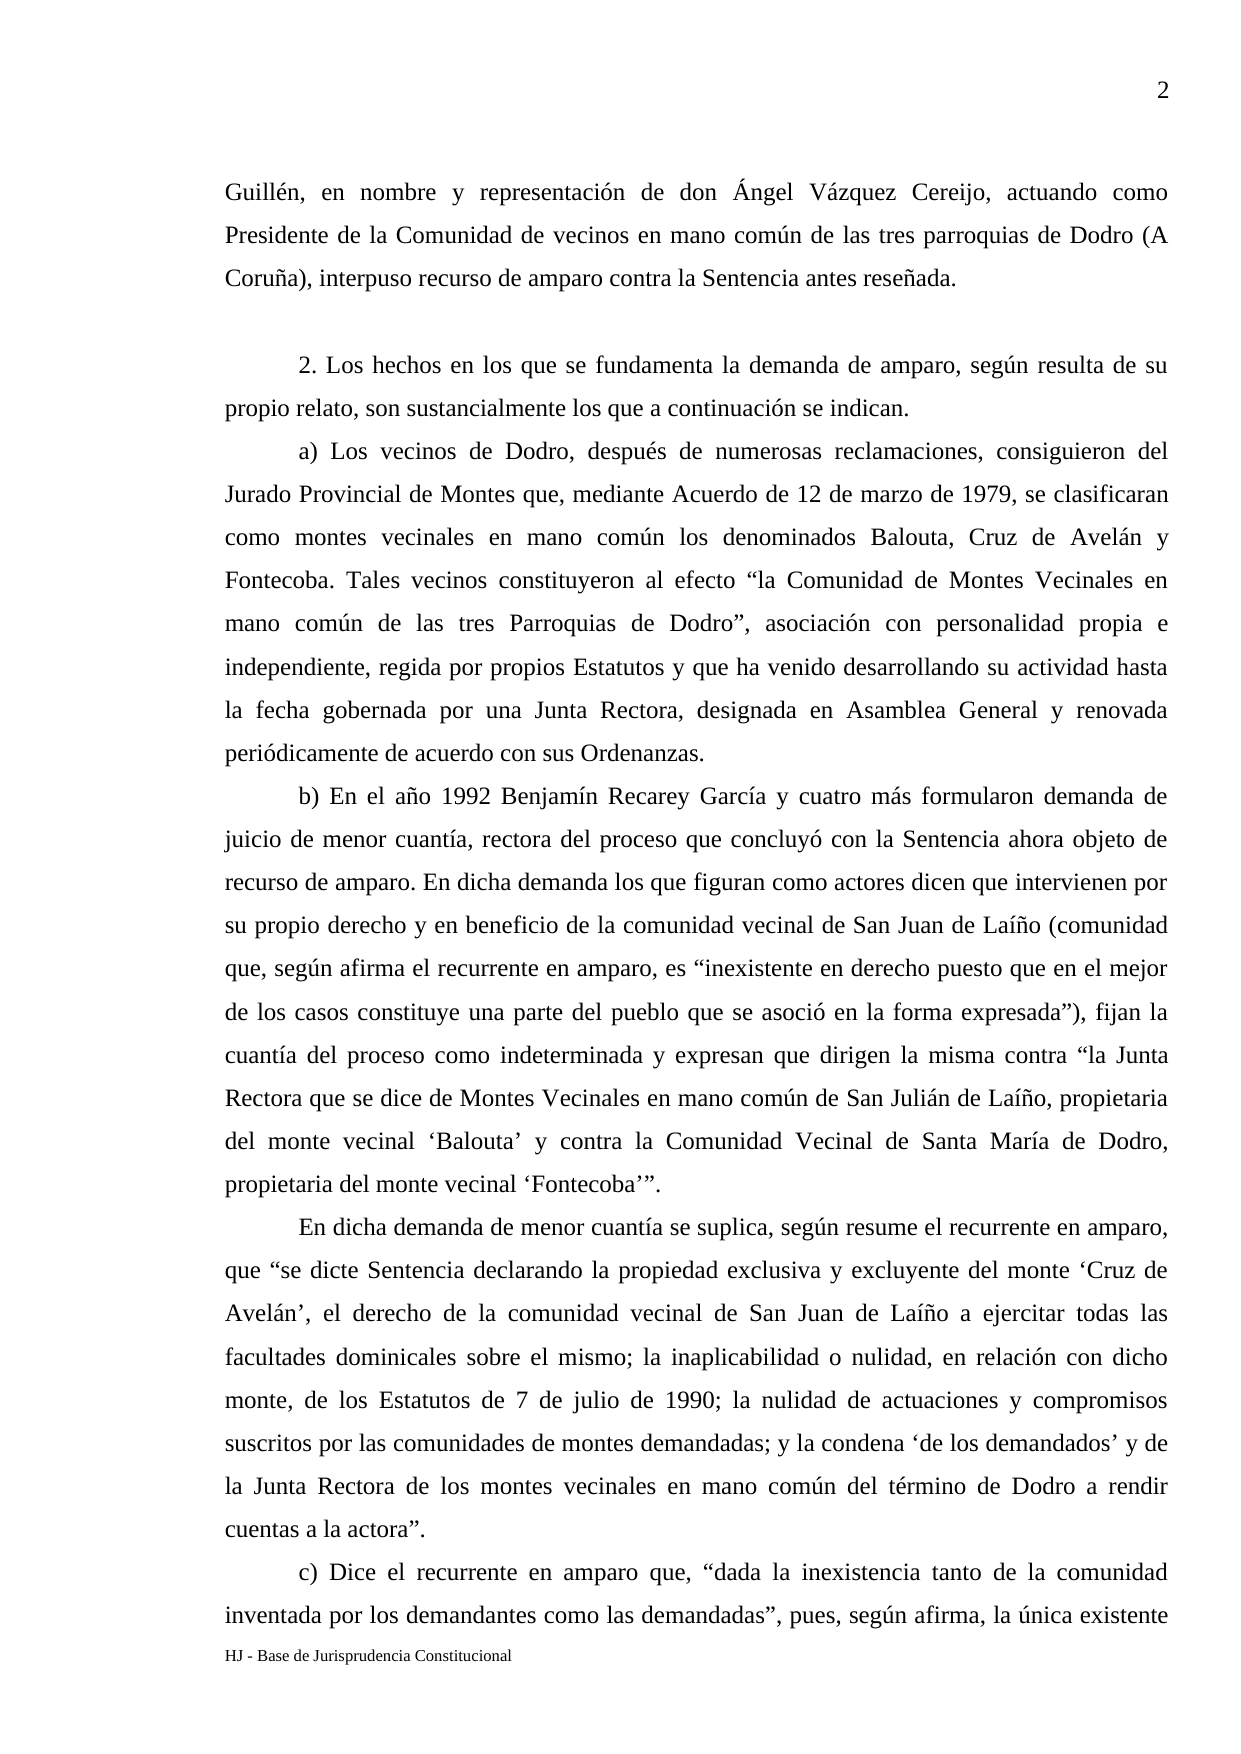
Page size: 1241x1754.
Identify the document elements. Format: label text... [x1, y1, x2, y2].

text a) Los vecinos de Dodro, después de numerosas reclamaciones, consiguieron del Jurado Provincial de Montes que, mediante Acuerdo de 12 de marzo de 1979, se clasificaran como montes vecinales en mano común los denominados Balouta, Cruz de Avelán y Fontecoba. Tales vecinos constituyeron al efecto “la Comunidad de Montes Vecinales en mano común de las tres Parroquias de Dodro”, asociación con personalidad propia e independiente, regida por propios Estatutos y que ha venido desarrollando su actividad hasta la fecha gobernada por una Junta Rectora, designada en Asamblea General y renovada periódicamente de acuerdo con sus Ordenanzas. [224, 436, 1169, 767]
text 2. Los hechos en los que se fundamenta la demanda de amparo, según resulta de su propio relato, son sustancialmente los que a continuación se indican. [224, 350, 1169, 422]
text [224, 1557, 1169, 1629]
text En dicha demanda de menor cuantía se suplica, según resume el recurrente en amparo, que “se dicte Sentencia declarando la propiedad exclusiva y excluyente del monte ‘Cruz de Avelán’, el derecho de la comunidad vecinal de San Juan de Laíño a ejercitar todas las facultades dominicales sobre el mismo; la inaplicabilidad o nulidad, en relación con dicho monte, de los Estatutos de 7 de julio de 1990; la nulidad de actuaciones y compromisos suscritos por las comunidades de montes demandadas; y la condena ‘de los demandados’ y de la Junta Rectora de los montes vecinales en mano común del término de Dodro a rendir cuentas a la actora”. [224, 1212, 1169, 1543]
text b) En el año 1992 Benjamín Recarey García y cuatro más formularon demanda de juicio de menor cuantía, rectora del proceso que concluyó con la Sentencia ahora objeto de recurso de amparo. En dicha demanda los que figuran como actores dicen que intervienen por su propio derecho y en beneficio de la comunidad vecinal de San Juan de Laíño (comunidad que, según afirma el recurrente en amparo, es “inexistente en derecho puesto que en el mejor de los casos constituye una parte del pueblo que se asoció en la forma expresada”), fijan la cuantía del proceso como indeterminada y expresan que dirigen la misma contra “la Junta Rectora que se dice de Montes Vecinales en mano común de San Julián de Laíño, propietaria del monte vecinal ‘Balouta’ y contra la Comunidad Vecinal de Santa María de Dodro, propietaria del monte vecinal ‘Fontecoba’”. [224, 781, 1169, 1198]
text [224, 177, 1169, 292]
